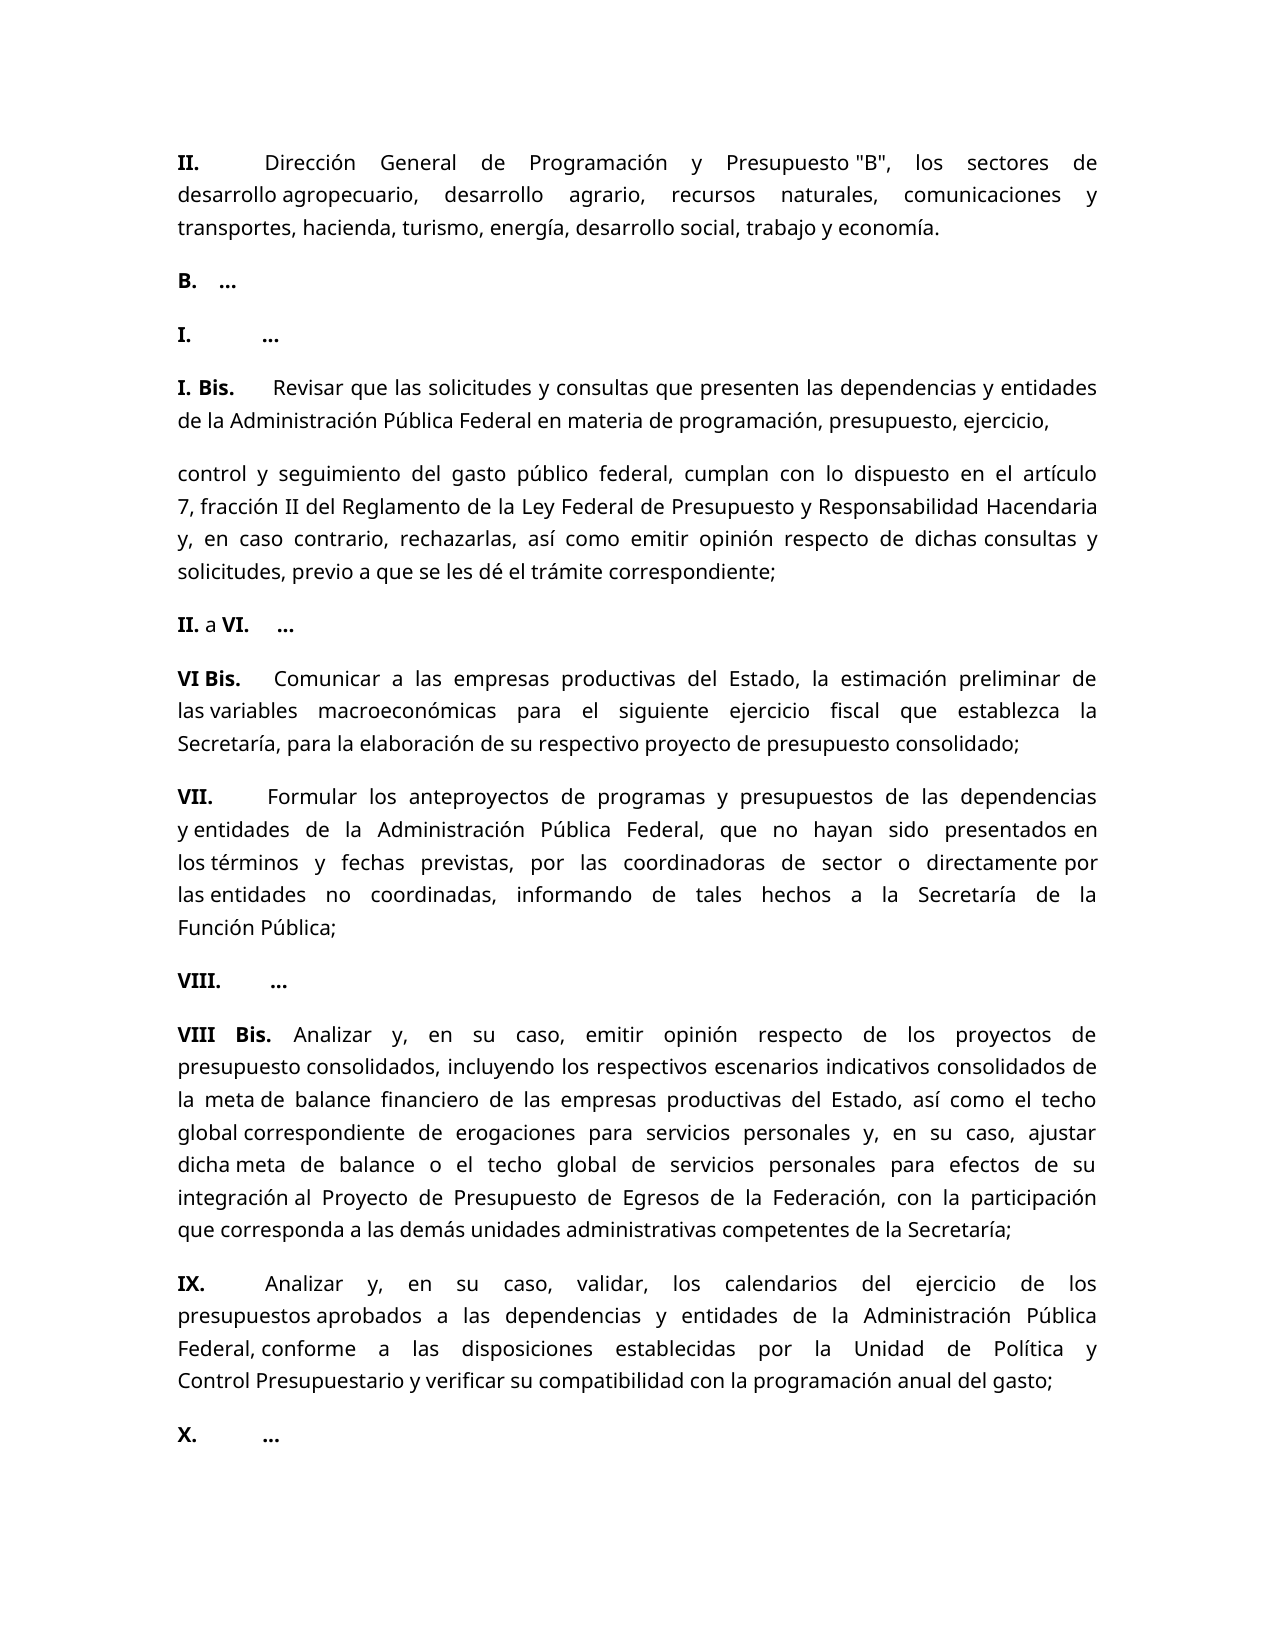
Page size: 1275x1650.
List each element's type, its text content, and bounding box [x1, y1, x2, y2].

text B. ... [177, 266, 1098, 295]
text IX. Analizar y, en su caso, validar, los calendarios del ejercicio de los presupuestos aprobados a las dependencias y entidades de la Administración Pública Federal, conforme a las disposiciones establecidas por la Unidad de Política y Control Presupuestario y verificar su compatibilidad con la programación anual del gasto; [177, 1269, 1098, 1395]
text I. ... [177, 320, 1098, 348]
text II. a VI. ... [177, 610, 1098, 639]
text VIII Bis. Analizar y, en su caso, emitir opinión respecto de los proyectos de presupuesto consolidados, incluyendo los respectivos escenarios indicativos consolidados de la meta de balance financiero de las empresas productivas del Estado, así como el techo global correspondiente de erogaciones para servicios personales y, en su caso, ajustar dicha meta de balance o el techo global de servicios personales para efectos de su integración al Proyecto de Presupuesto de Egresos de la Federación, con la participación que corresponda a las demás unidades administrativas competentes de la Secretaría; [177, 1020, 1098, 1244]
text control y seguimiento del gasto público federal, cumplan con lo dispuesto en el artículo 7, fracción II del Reglamento de la Ley Federal de Presupuesto y Responsabilidad Hacendaria y, en caso contrario, rechazarlas, así como emitir opinión respecto de dichas consultas y solicitudes, previo a que se les dé el trámite correspondiente; [177, 459, 1098, 585]
text VIII. ... [177, 966, 1098, 995]
text VI Bis. Comunicar a las empresas productivas del Estado, la estimación preliminar de las variables macroeconómicas para el siguiente ejercicio fiscal que establezca la Secretaría, para la elaboración de su respectivo proyecto de presupuesto consolidado; [177, 664, 1098, 757]
text I. Bis. Revisar que las solicitudes y consultas que presenten las dependencias y entidades de la Administración Pública Federal en materia de programación, presupuesto, ejercicio, [177, 373, 1098, 434]
text II. Dirección General de Programación y Presupuesto "B", los sectores de desarrollo agropecuario, desarrollo agrario, recursos naturales, comunicaciones y transportes, hacienda, turismo, energía, desarrollo social, trabajo y economía. [177, 148, 1098, 241]
text VII. Formular los anteproyectos de programas y presupuestos de las dependencias y entidades de la Administración Pública Federal, que no hayan sido presentados en los términos y fechas previstas, por las coordinadoras de sector o directamente por las entidades no coordinadas, informando de tales hechos a la Secretaría de la Función Pública; [177, 782, 1098, 941]
text X. ... [177, 1420, 1098, 1448]
